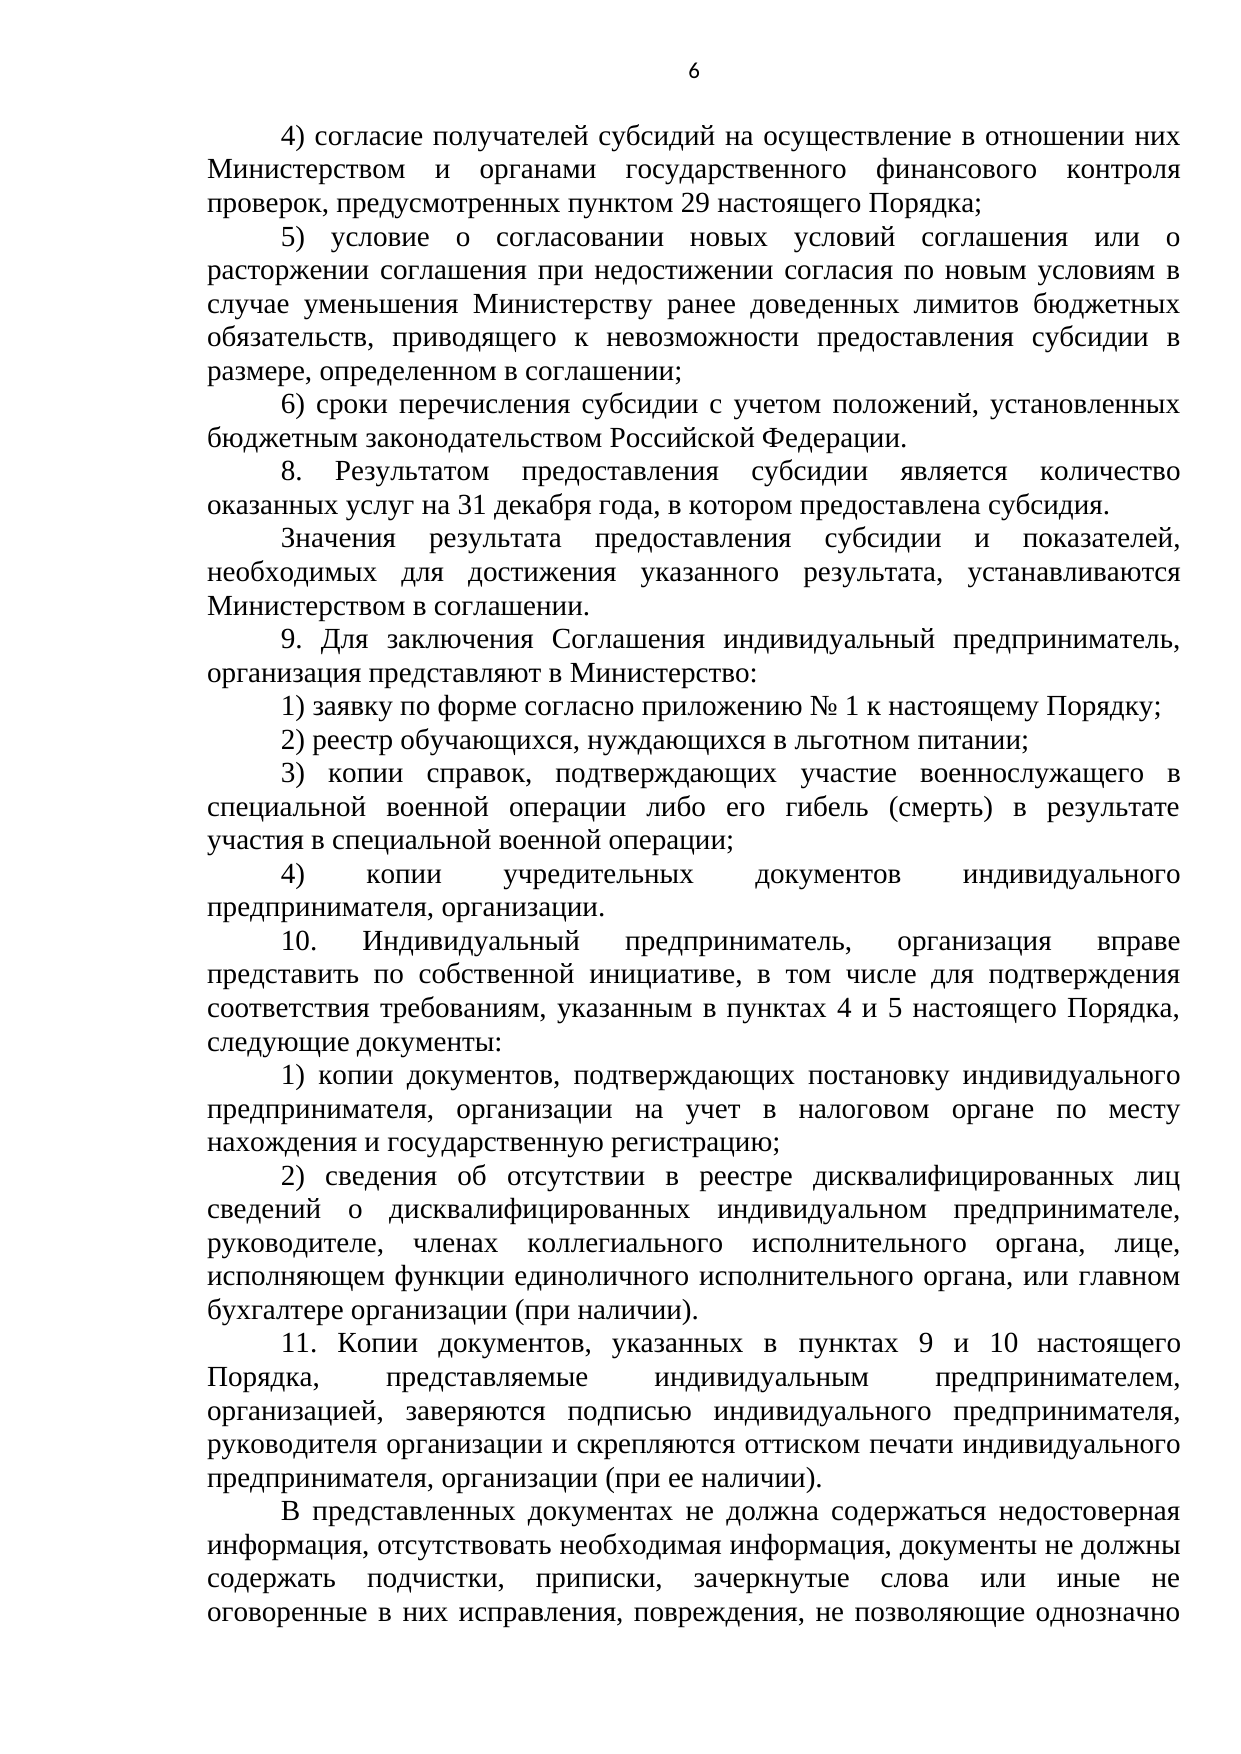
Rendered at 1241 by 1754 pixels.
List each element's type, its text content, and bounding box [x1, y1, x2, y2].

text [207, 1493, 1181, 1627]
text 4) копии учредительных документов индивидуального предпринимателя, организации. [207, 856, 1181, 923]
text 5) условие о согласовании новых условий соглашения или о расторжении соглашения при недостижении согласия по новым условиям в случае уменьшения Министерству ранее доведенных лимитов бюджетных обязательств, приводящего к невозможности предоставления субсидии в размере, определенном в соглашении; [207, 219, 1181, 386]
text 9. Для заключения Соглашения индивидуальный предприниматель, организация представляют в Министерство: [207, 621, 1181, 688]
text 2) сведения об отсутствии в реестре дисквалифицированных лиц сведений о дисквалифицированных индивидуальном предпринимателе, руководителе, членах коллегиального исполнительного органа, лице, исполняющем функции единоличного исполнительного органа, или главном бухгалтере организации (при наличии). [207, 1158, 1181, 1326]
text 6) сроки перечисления субсидии с учетом положений, установленных бюджетным законодательством Российской Федерации. [207, 386, 1181, 453]
text Значения результата предоставления субсидии и показателей, необходимых для достижения указанного результата, устанавливаются Министерством в соглашении. [207, 521, 1181, 621]
text 2) реестр обучающихся, нуждающихся в льготном питании; [207, 722, 1181, 755]
text 1) заявку по форме согласно приложению № 1 к настоящему Порядку; [207, 688, 1181, 722]
text 4) согласие получателей субсидий на осуществление в отношении них Министерством и органами государственного финансового контроля проверок, предусмотренных пунктом 29 настоящего Порядка; [207, 118, 1181, 219]
text 3) копии справок, подтверждающих участие военнослужащего в специальной военной операции либо его гибель (смерть) в результате участия в специальной военной операции; [207, 755, 1181, 856]
text 10. Индивидуальный предприниматель, организация вправе представить по собственной инициативе, в том числе для подтверждения соответствия требованиям, указанным в пунктах 4 и 5 настоящего Порядка, следующие документы: [207, 923, 1181, 1057]
text 8. Результатом предоставления субсидии является количество оказанных услуг на 31 декабря года, в котором предоставлена субсидия. [207, 453, 1181, 521]
text 1) копии документов, подтверждающих постановку индивидуального предпринимателя, организации на учет в налоговом органе по месту нахождения и государственную регистрацию; [207, 1057, 1181, 1158]
text 11. Копии документов, указанных в пунктах 9 и 10 настоящего Порядка, представляемые индивидуальным предпринимателем, организацией, заверяются подписью индивидуального предпринимателя, руководителя организации и скрепляются оттиском печати индивидуального предпринимателя, организации (при ее наличии). [207, 1326, 1181, 1493]
